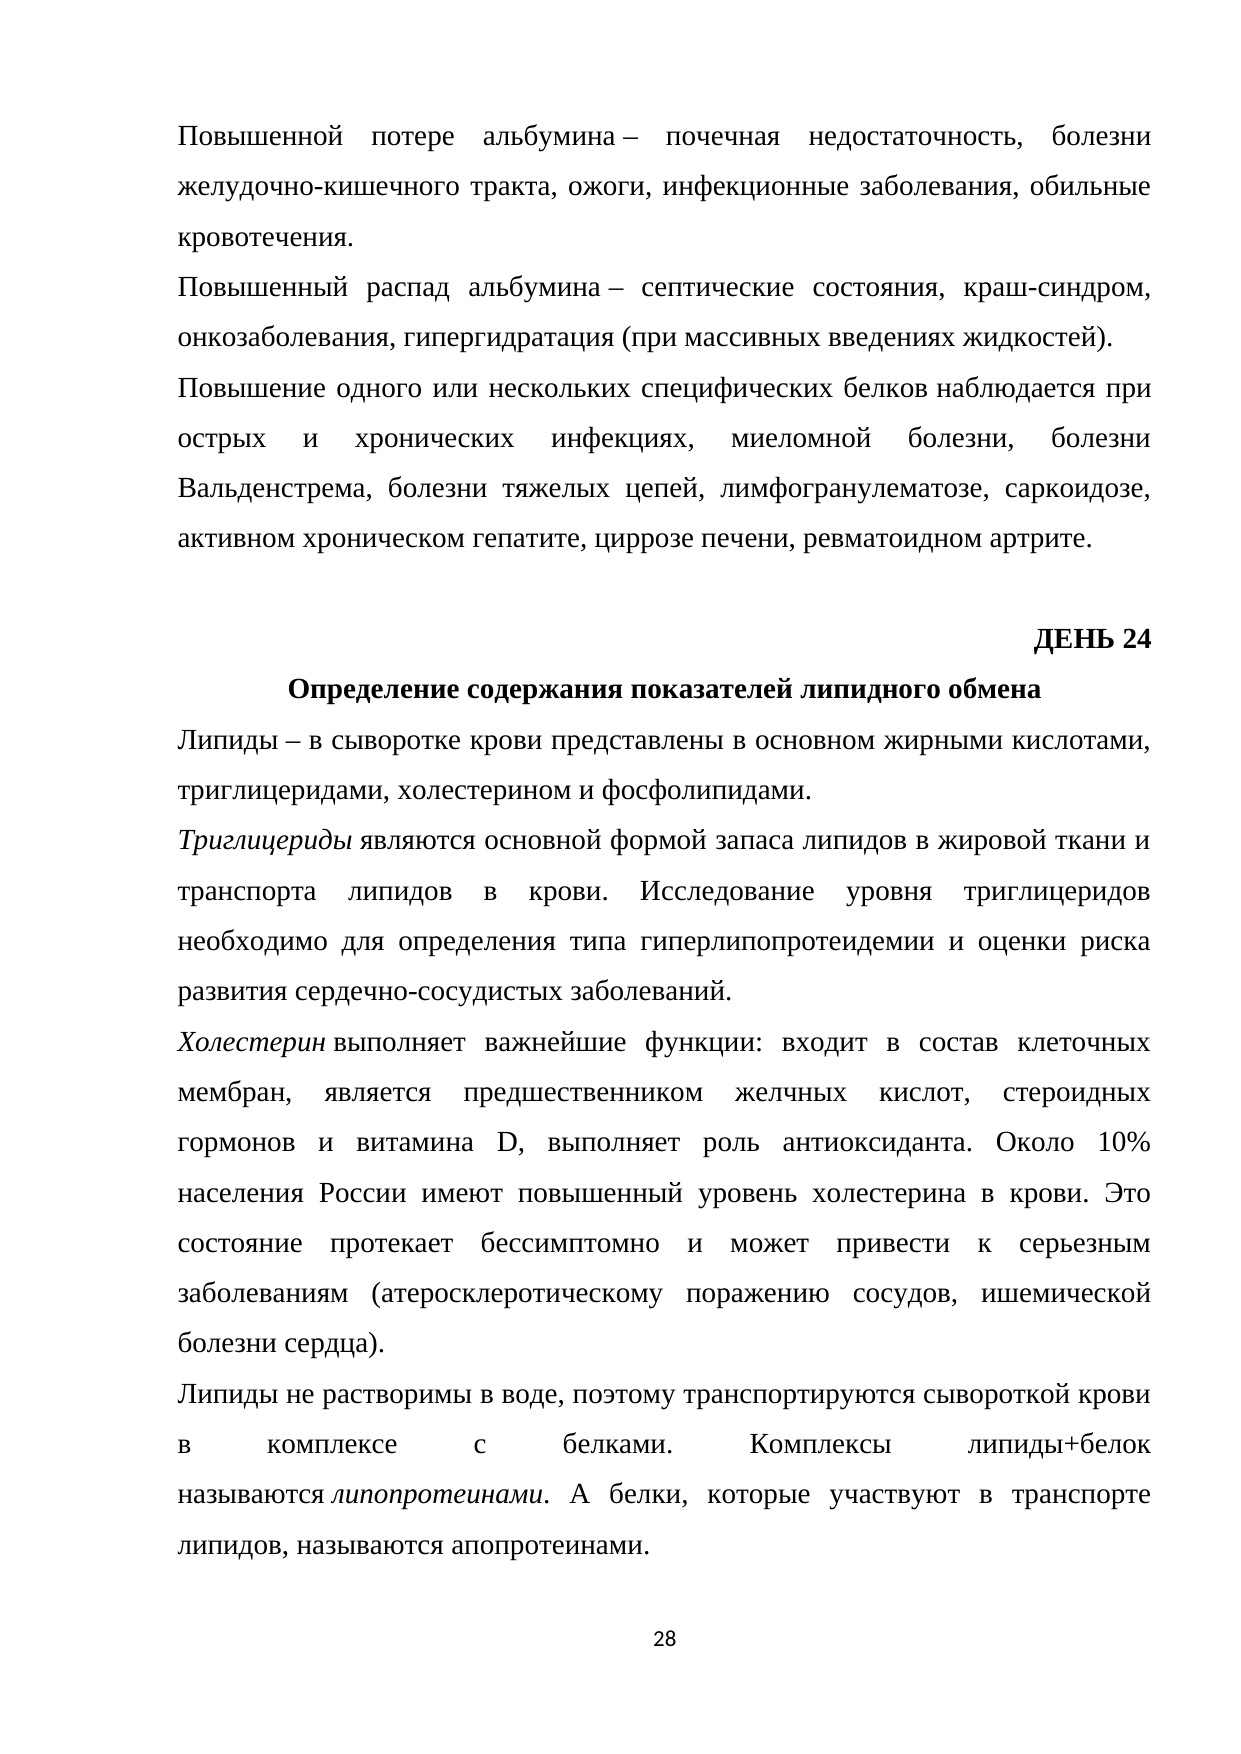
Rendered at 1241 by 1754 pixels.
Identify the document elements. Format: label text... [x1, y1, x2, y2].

text ДЕНЬ 24 [177, 621, 1152, 655]
text Повышенной потере альбумина – почечная недостаточность, болезни желудочно-кишечного тракта, ожоги, инфекционные заболевания, обильные кровотечения. [177, 118, 1152, 252]
text Триглицериды являются основной формой запаса липидов в жировой ткани и транспорта липидов в крови. Исследование уровня триглицеридов необходимо для определения типа гиперлипопротеидемии и оценки риска развития сердечно-сосудистых заболеваний. [177, 822, 1152, 1007]
text Повышенный распад альбумина – септические состояния, краш-синдром, онкозаболевания, гипергидратация (при массивных введениях жидкостей). [177, 269, 1152, 353]
text Определение содержания показателей липидного обмена [177, 672, 1152, 705]
text Холестерин выполняет важнейшие функции: входит в состав клеточных мембран, является предшественником желчных кислот, стероидных гормонов и витамина D, выполняет роль антиоксиданта. Около 10% населения России имеют повышенный уровень холестерина в крови. Это состояние протекает бессимптомно и может привести к серьезным заболеваниям (атеросклеротическому поражению сосудов, ишемической болезни сердца). [177, 1024, 1152, 1359]
text Липиды – в сыворотке крови представлены в основном жирными кислотами, триглицеридами, холестерином и фосфолипидами. [177, 722, 1152, 806]
text Повышение одного или нескольких специфических белков наблюдается при острых и хронических инфекциях, миеломной болезни, болезни Вальденстрема, болезни тяжелых цепей, лимфогранулематозе, саркоидозе, активном хроническом гепатите, циррозе печени, ревматоидном артрите. [177, 370, 1152, 554]
text Липиды не растворимы в воде, поэтому транспортируются сывороткой крови в комплексе с белками. Комплексы липиды+белок называются липопротеинами. А белки, которые участвуют в транспорте липидов, называются апопротеинами. [177, 1376, 1152, 1560]
